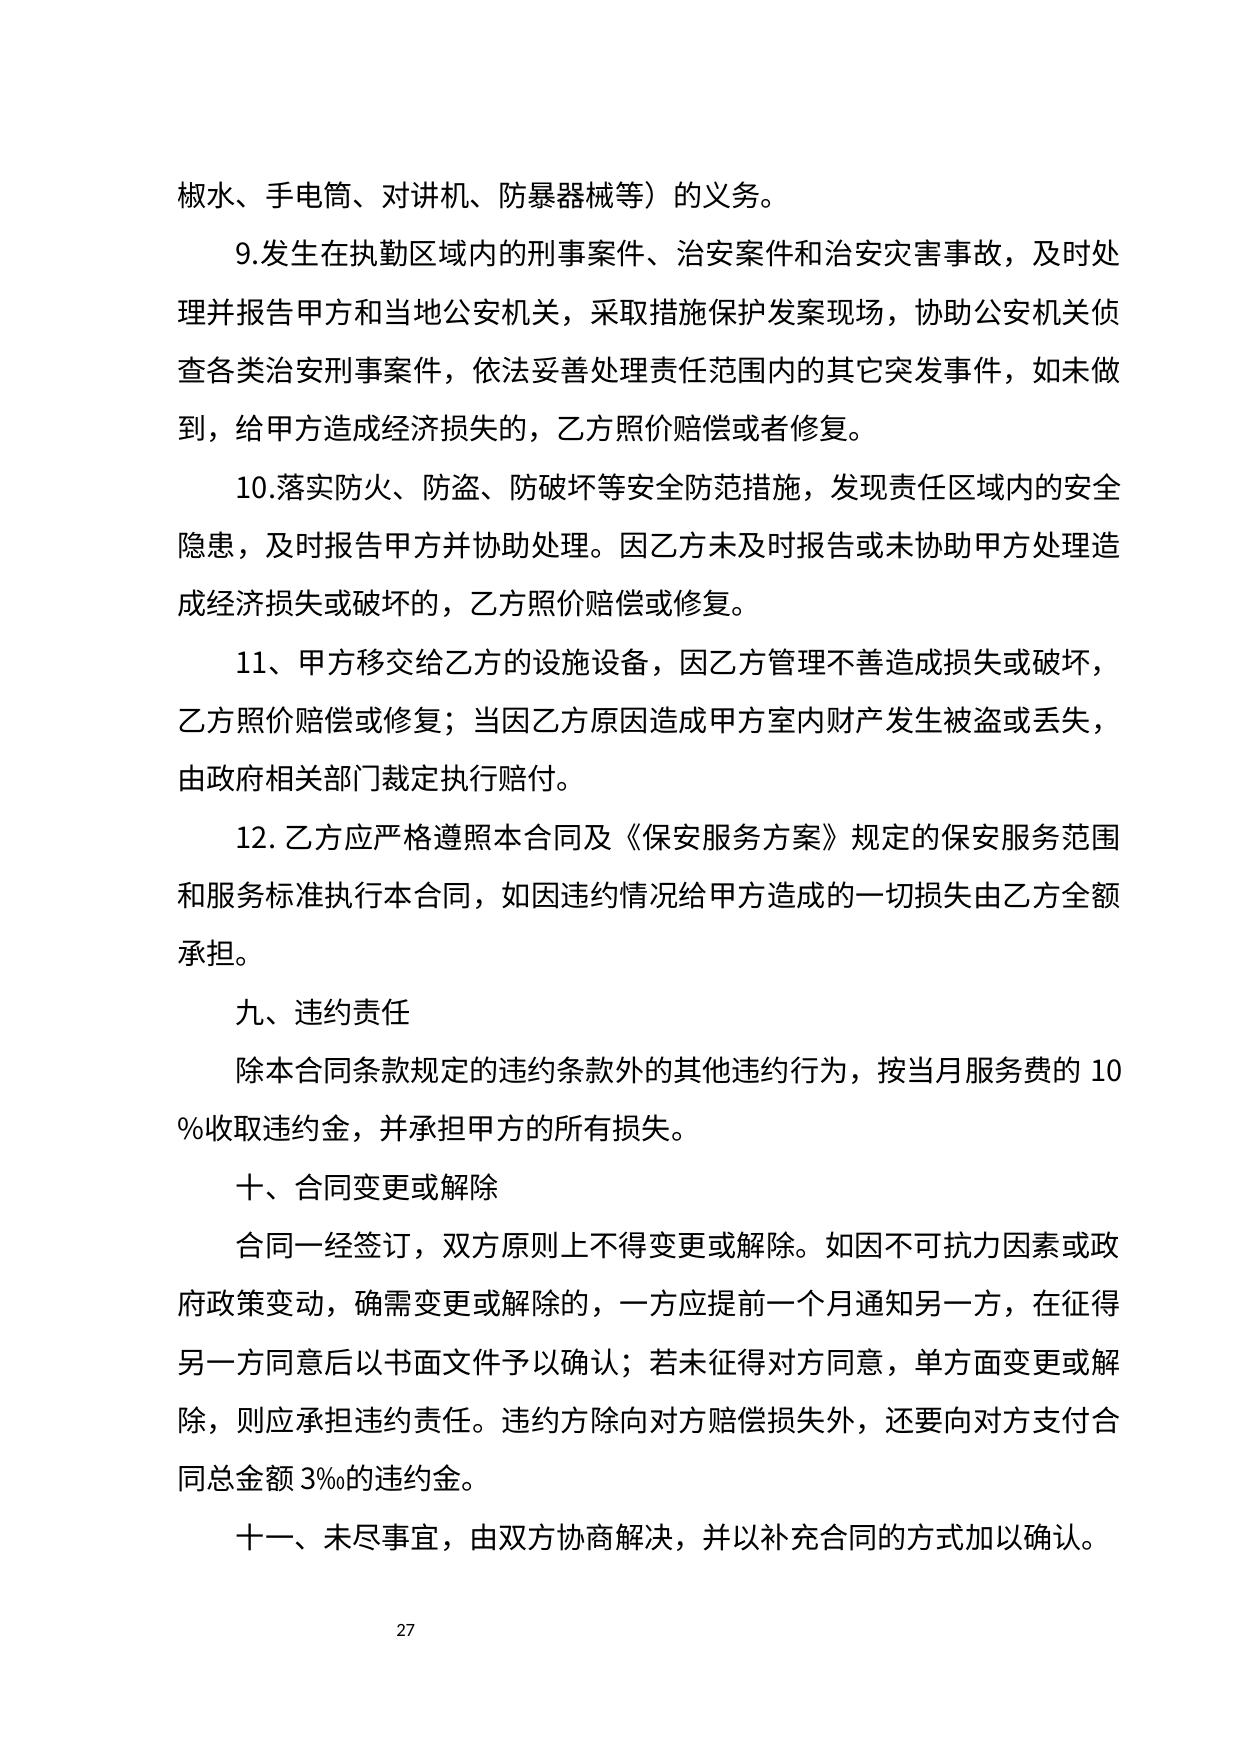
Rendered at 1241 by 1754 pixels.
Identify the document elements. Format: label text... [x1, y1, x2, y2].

text 10.落实防火、防盗、防破坏等安全防范措施，发现责任区域内的安全隐患，及时报告甲方并协助处理。因乙方未及时报告或未协助甲方处理造成经济损失或破坏的，乙方照价赔偿或修复。 [177, 451, 1122, 626]
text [177, 160, 1122, 218]
text 十一、未尽事宜，由双方协商解决，并以补充合同的方式加以确认。 [177, 1501, 1122, 1560]
text 9.发生在执勤区域内的刑事案件、治安案件和治安灾害事故，及时处理并报告甲方和当地公安机关，采取措施保护发案现场，协助公安机关侦查各类治安刑事案件，依法妥善处理责任范围内的其它突发事件，如未做到，给甲方造成经济损失的，乙方照价赔偿或者修复。 [177, 218, 1122, 451]
text 除本合同条款规定的违约条款外的其他违约行为，按当月服务费的10%收取违约金，并承担甲方的所有损失。 [177, 1035, 1122, 1151]
text 12. 乙方应严格遵照本合同及《保安服务方案》规定的保安服务范围和服务标准执行本合同，如因违约情况给甲方造成的一切损失由乙方全额承担。 [177, 801, 1122, 976]
text 11、甲方移交给乙方的设施设备，因乙方管理不善造成损失或破坏，乙方照价赔偿或修复；当因乙方原因造成甲方室内财产发生被盗或丢失，由政府相关部门裁定执行赔付。 [177, 626, 1122, 801]
text 合同一经签订，双方原则上不得变更或解除。如因不可抗力因素或政府政策变动，确需变更或解除的，一方应提前一个月通知另一方，在征得另一方同意后以书面文件予以确认；若未征得对方同意，单方面变更或解除，则应承担违约责任。违约方除向对方赔偿损失外，还要向对方支付合同总金额3‰的违约金。 [177, 1210, 1122, 1501]
text 九、违约责任 [177, 976, 1122, 1035]
text 十、合同变更或解除 [177, 1151, 1122, 1210]
